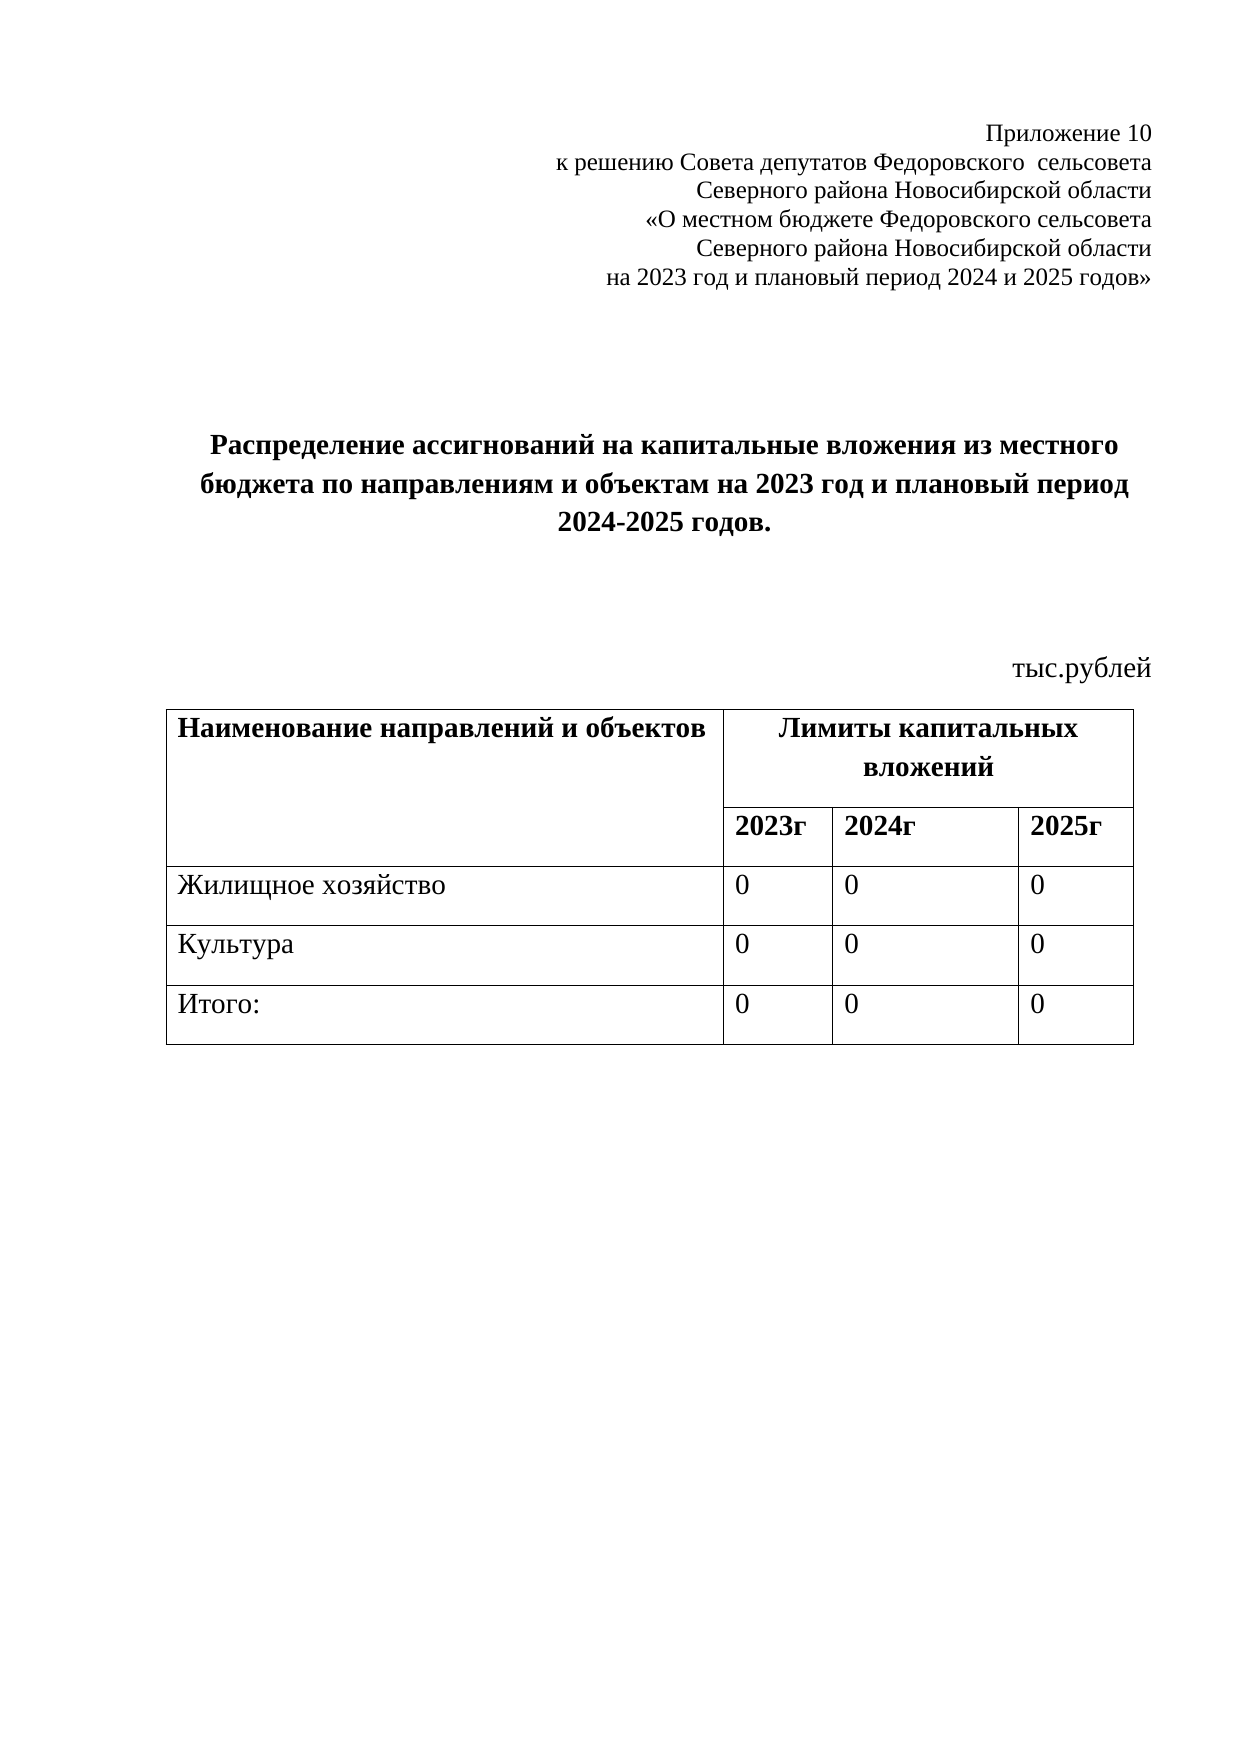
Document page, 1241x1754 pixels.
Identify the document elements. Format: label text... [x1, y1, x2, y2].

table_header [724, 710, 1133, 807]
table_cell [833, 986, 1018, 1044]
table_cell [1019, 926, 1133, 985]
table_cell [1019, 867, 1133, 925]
text тыс.рублей [177, 617, 1152, 683]
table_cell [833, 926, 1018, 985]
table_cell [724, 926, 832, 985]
text «О местном бюджете Федоровского сельсовета [177, 204, 1152, 233]
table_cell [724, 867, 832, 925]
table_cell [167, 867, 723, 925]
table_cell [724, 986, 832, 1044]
text на 2023 год и плановый период 2024 и 2025 годов» [177, 262, 1152, 291]
text Северного района Новосибирской области [177, 176, 1152, 204]
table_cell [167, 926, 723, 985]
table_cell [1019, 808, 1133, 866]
text Приложение 10 к решению Совета депутатов Федоровского сельсовета [177, 118, 1152, 176]
text Распределение ассигнований на капитальные вложения из местного бюджета по направлениям и объектам на 2023 год и плановый период 2024-2025 годов. [177, 427, 1152, 538]
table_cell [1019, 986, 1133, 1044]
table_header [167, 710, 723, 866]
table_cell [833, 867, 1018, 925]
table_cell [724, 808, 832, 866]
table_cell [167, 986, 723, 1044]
text Северного района Новосибирской области [177, 233, 1152, 262]
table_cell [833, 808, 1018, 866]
